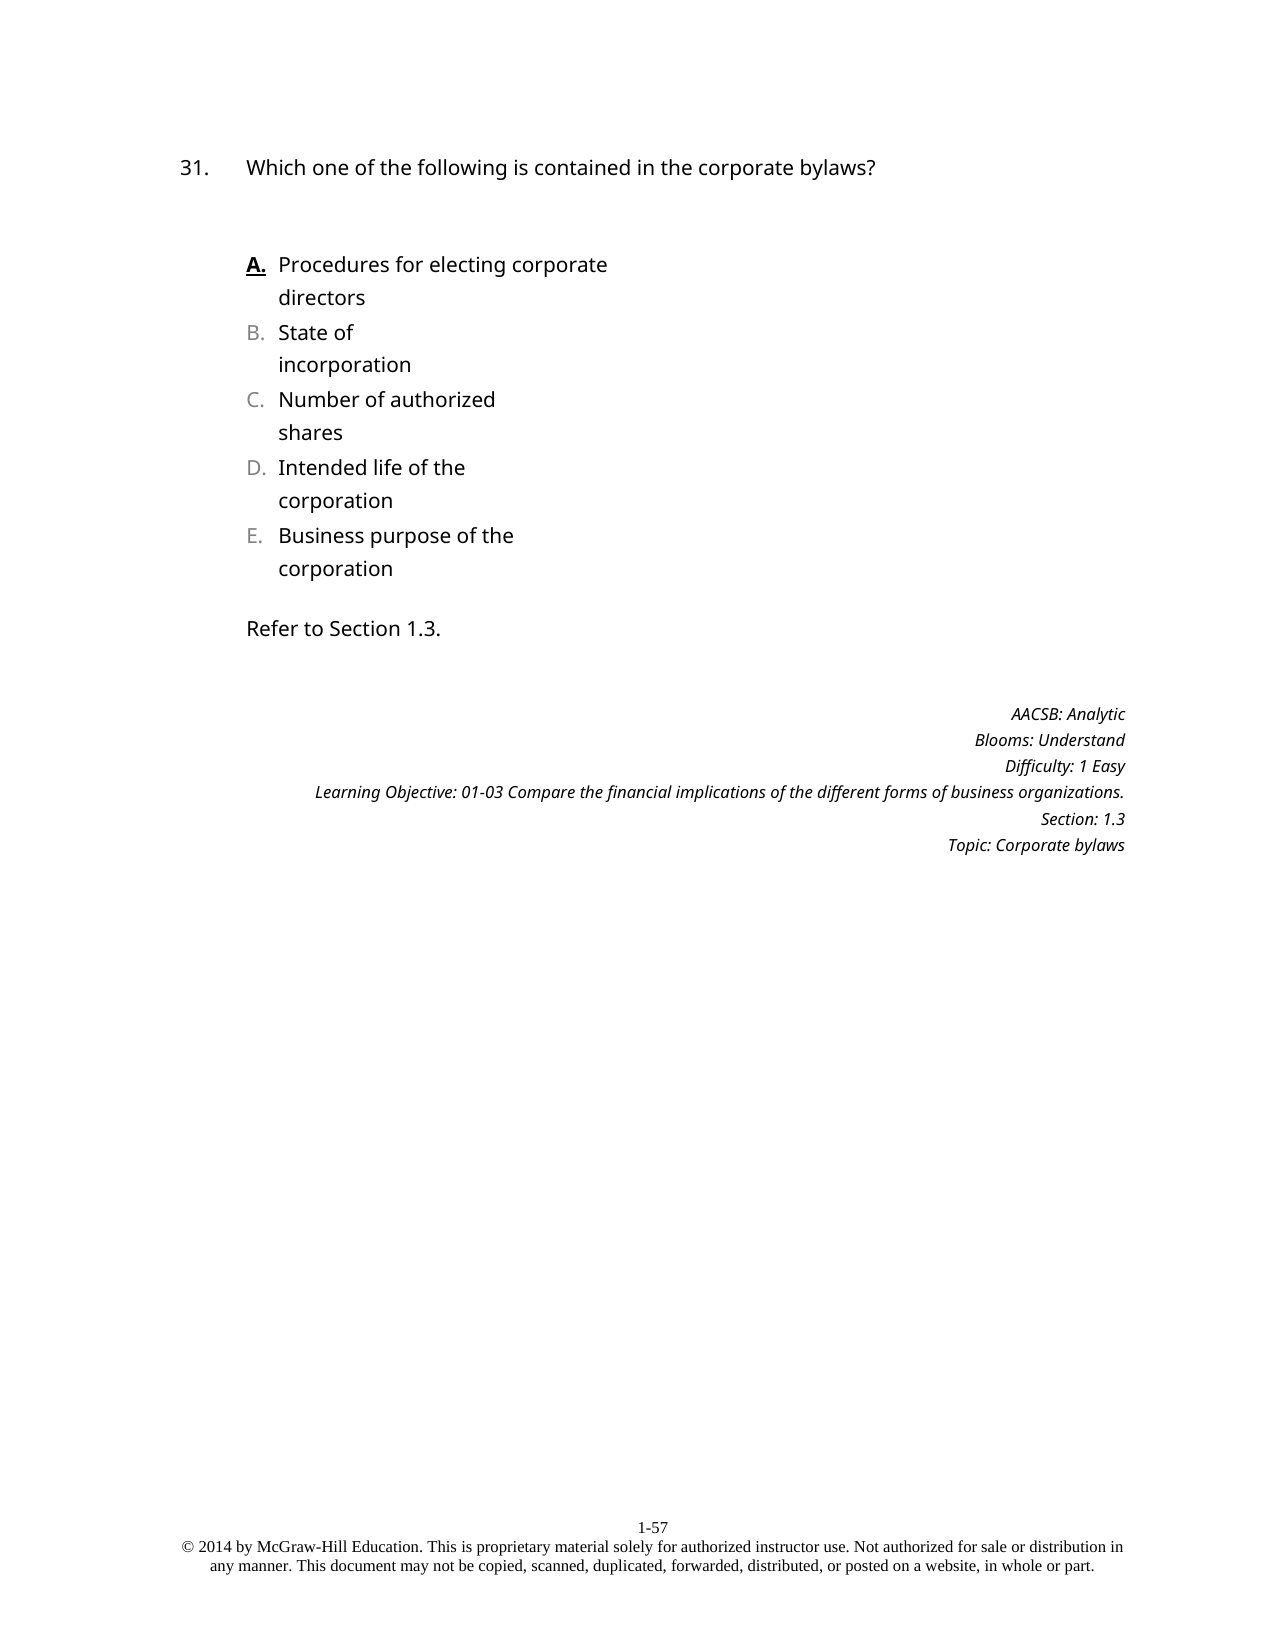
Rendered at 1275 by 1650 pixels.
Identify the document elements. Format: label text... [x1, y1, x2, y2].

table_header Which one of the following is contained in the corporate bylaws? Refer to Section 1.3. [246, 153, 1125, 674]
table_header AACSB: Analytic Blooms: Understand Difficulty: 1 Easy Learning Objective: 01-03 Compare the financial implications of the different forms of business organizations. Section: 1.3 Topic: Corporate bylaws [180, 703, 1125, 886]
table_header 31. [180, 153, 246, 674]
